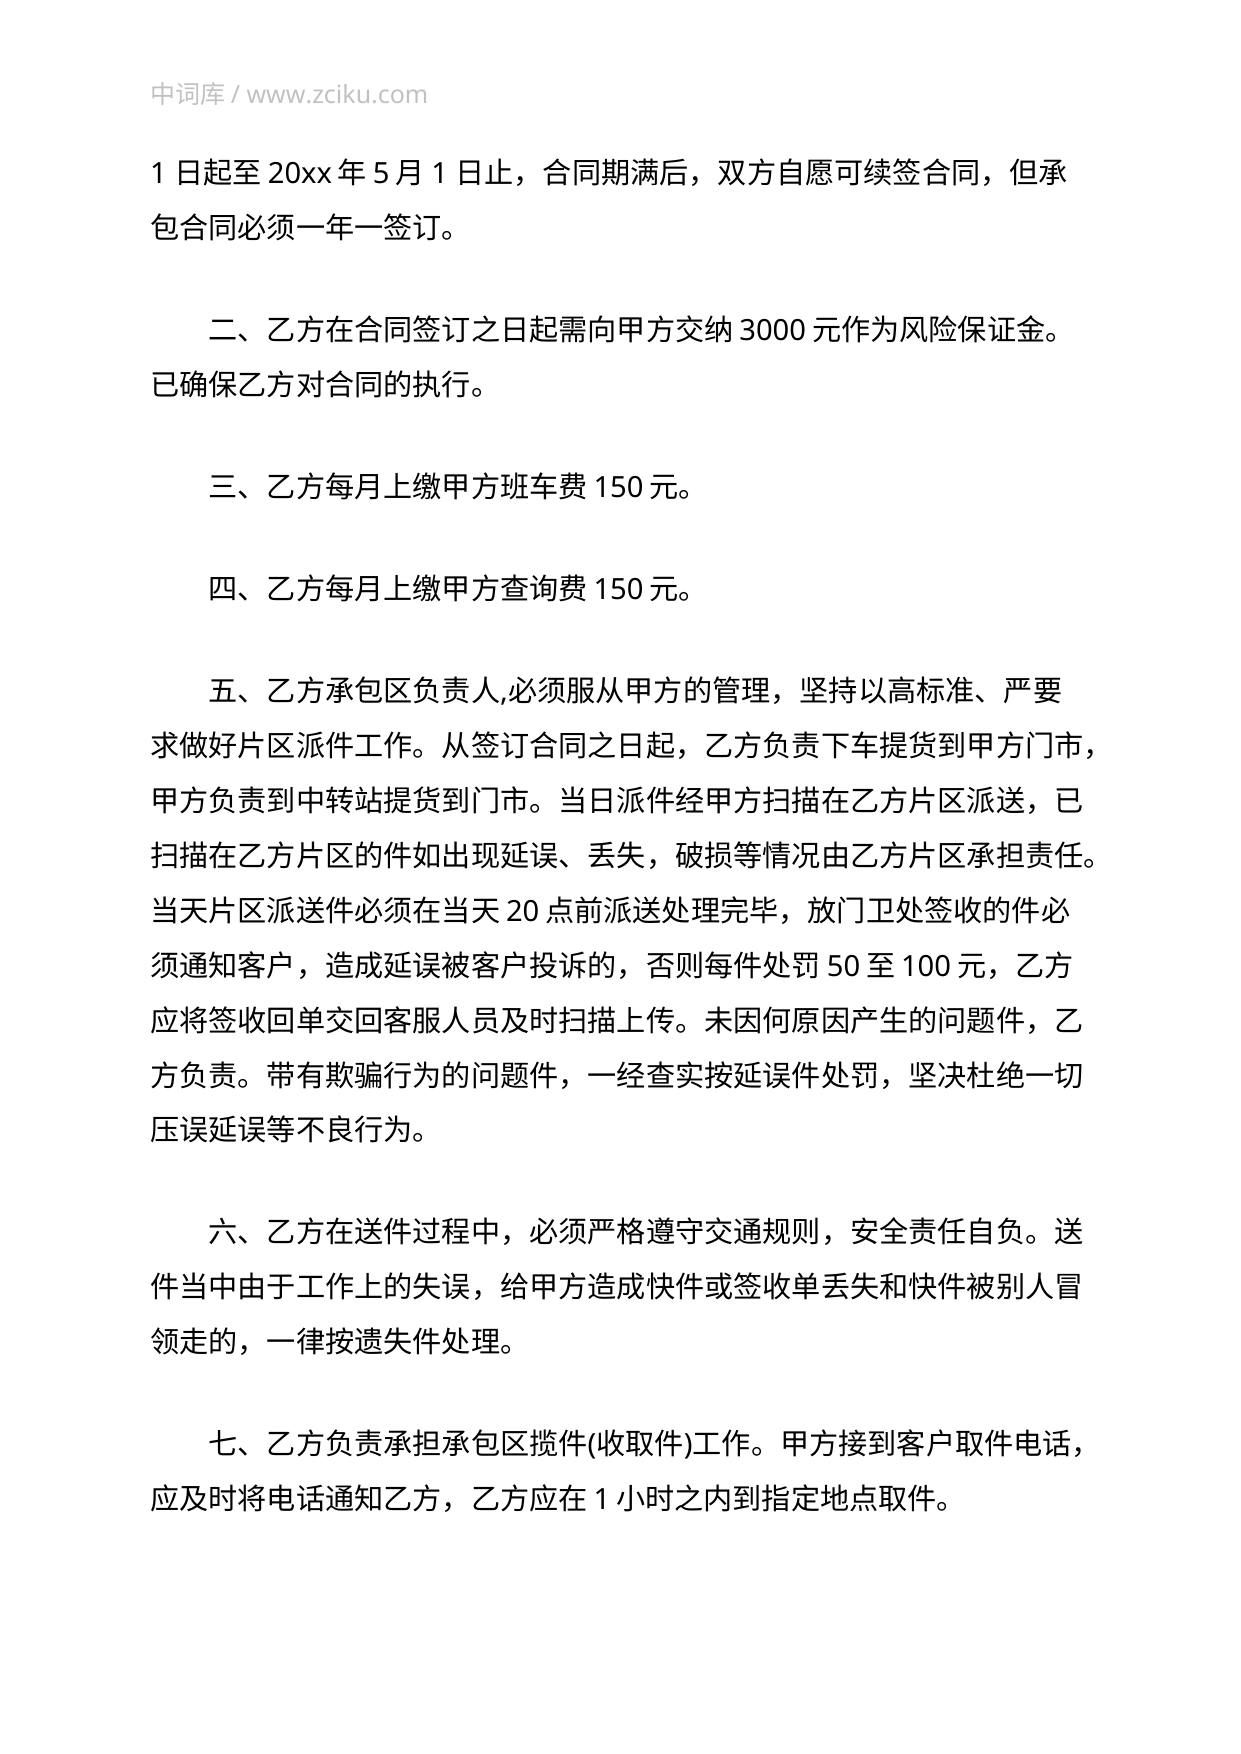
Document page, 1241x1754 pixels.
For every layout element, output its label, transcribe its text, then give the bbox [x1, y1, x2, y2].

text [150, 150, 1090, 247]
text 二、乙方在合同签订之日起需向甲方交纳3000元作为风险保证金。已确保乙方对合同的执行。 [150, 307, 1090, 404]
text 七、乙方负责承担承包区揽件(收取件)工作。甲方接到客户取件电话，应及时将电话通知乙方，乙方应在1小时之内到指定地点取件。 [150, 1420, 1090, 1518]
text 五、乙方承包区负责人,必须服从甲方的管理，坚持以高标准、严要求做好片区派件工作。从签订合同之日起，乙方负责下车提货到甲方门市，甲方负责到中转站提货到门市。当日派件经甲方扫描在乙方片区派送，已扫描在乙方片区的件如出现延误、丢失，破损等情况由乙方片区承担责任。当天片区派送件必须在当天20点前派送处理完毕，放门卫处签收的件必须通知客户，造成延误被客户投诉的，否则每件处罚50至100元，乙方应将签收回单交回客服人员及时扫描上传。未因何原因产生的问题件，乙方负责。带有欺骗行为的问题件，一经查实按延误件处罚，坚决杜绝一切压误延误等不良行为。 [150, 667, 1090, 1149]
text 三、乙方每月上缴甲方班车费150元。 [150, 463, 1090, 506]
text 四、乙方每月上缴甲方查询费150元。 [150, 566, 1090, 608]
text 六、乙方在送件过程中，必须严格遵守交通规则，安全责任自负。送件当中由于工作上的失误，给甲方造成快件或签收单丢失和快件被别人冒领走的，一律按遗失件处理。 [150, 1209, 1090, 1361]
